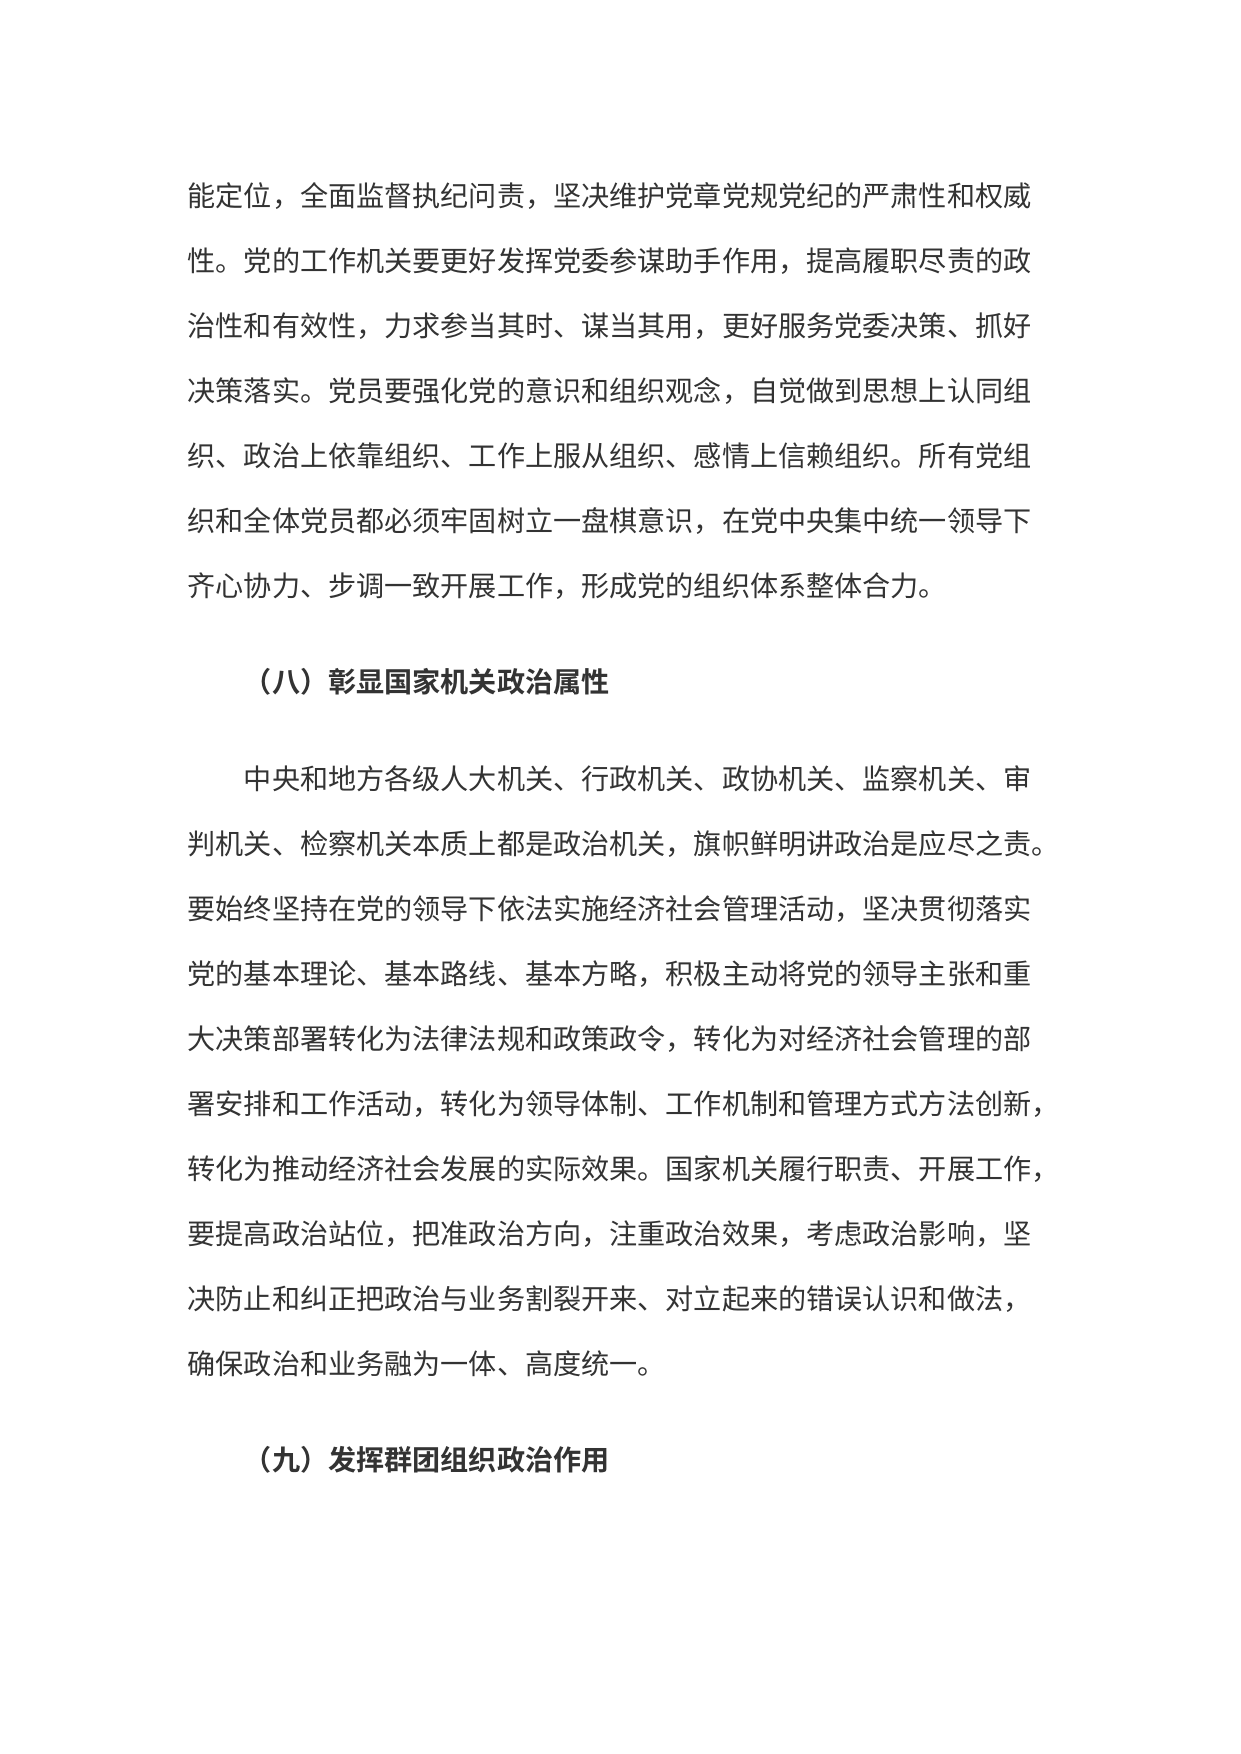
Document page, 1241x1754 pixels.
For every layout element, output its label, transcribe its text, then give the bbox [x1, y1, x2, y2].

text （九）发挥群团组织政治作用 [187, 1426, 1053, 1491]
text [187, 162, 1053, 617]
text （八）彰显国家机关政治属性 [187, 648, 1053, 713]
text 中央和地方各级人大机关、行政机关、政协机关、监察机关、审判机关、检察机关本质上都是政治机关，旗帜鲜明讲政治是应尽之责。要始终坚持在党的领导下依法实施经济社会管理活动，坚决贯彻落实党的基本理论、基本路线、基本方略，积极主动将党的领导主张和重大决策部署转化为法律法规和政策政令，转化为对经济社会管理的部署安排和工作活动，转化为领导体制、工作机制和管理方式方法创新，转化为推动经济社会发展的实际效果。国家机关履行职责、开展工作，要提高政治站位，把准政治方向，注重政治效果，考虑政治影响，坚决防止和纠正把政治与业务割裂开来、对立起来的错误认识和做法，确保政治和业务融为一体、高度统一。 [187, 744, 1053, 1394]
